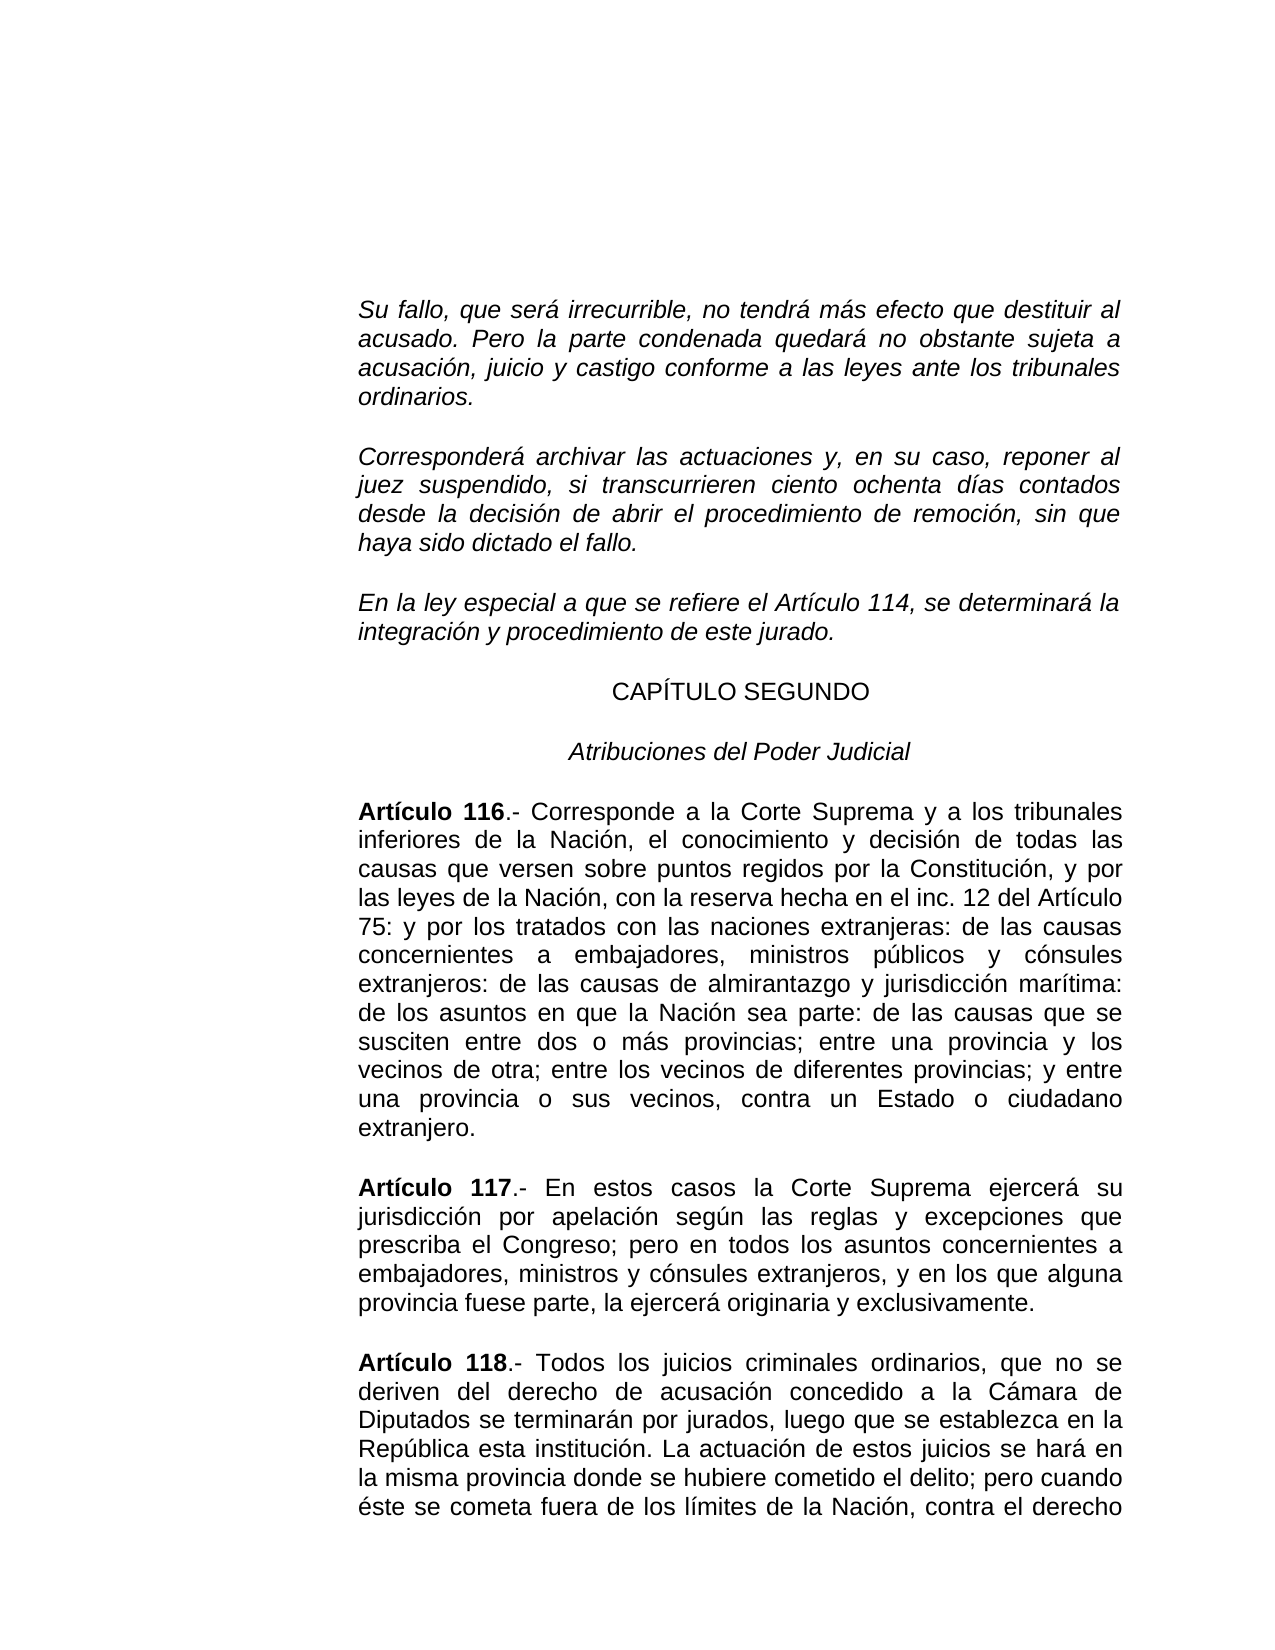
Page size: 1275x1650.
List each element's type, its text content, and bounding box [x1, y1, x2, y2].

text Atribuciones del Poder Judicial [358, 737, 1124, 765]
text Corresponderá archivar las actuaciones y, en su caso, reponer al juez suspendido, si transcurrieren ciento ochenta días contados desde la decisión de abrir el procedimiento de remoción, sin que haya sido dictado el fallo. [358, 442, 1124, 557]
text En la ley especial a que se refiere el Artículo 114, se determinará la integración y procedimiento de este jurado. [358, 588, 1124, 645]
text Artículo 117.- En estos casos la Corte Suprema ejercerá su jurisdicción por apelación según las reglas y excepciones que prescriba el Congreso; pero en todos los asuntos concernientes a embajadores, ministros y cónsules extranjeros, y en los que alguna provincia fuese parte, la ejercerá originaria y exclusivamente. [358, 1173, 1124, 1317]
text Su fallo, que será irrecurrible, no tendrá más efecto que destituir al acusado. Pero la parte condenada quedará no obstante sujeta a acusación, juicio y castigo conforme a las leyes ante los tribunales ordinarios. [358, 295, 1124, 410]
text Artículo 116.- Corresponde a la Corte Suprema y a los tribunales inferiores de la Nación, el conocimiento y decisión de todas las causas que versen sobre puntos regidos por la Constitución, y por las leyes de la Nación, con la reserva hecha en el inc. 12 del Artículo 75: y por los tratados con las naciones extranjeras: de las causas concernientes a embajadores, ministros públicos y cónsules extranjeros: de las causas de almirantazgo y jurisdicción marítima: de los asuntos en que la Nación sea parte: de las causas que se susciten entre dos o más provincias; entre una provincia y los vecinos de otra; entre los vecinos de diferentes provincias; y entre una provincia o sus vecinos, contra un Estado o ciudadano extranjero. [358, 797, 1124, 1142]
text CAPÍTULO SEGUNDO [358, 677, 1124, 705]
